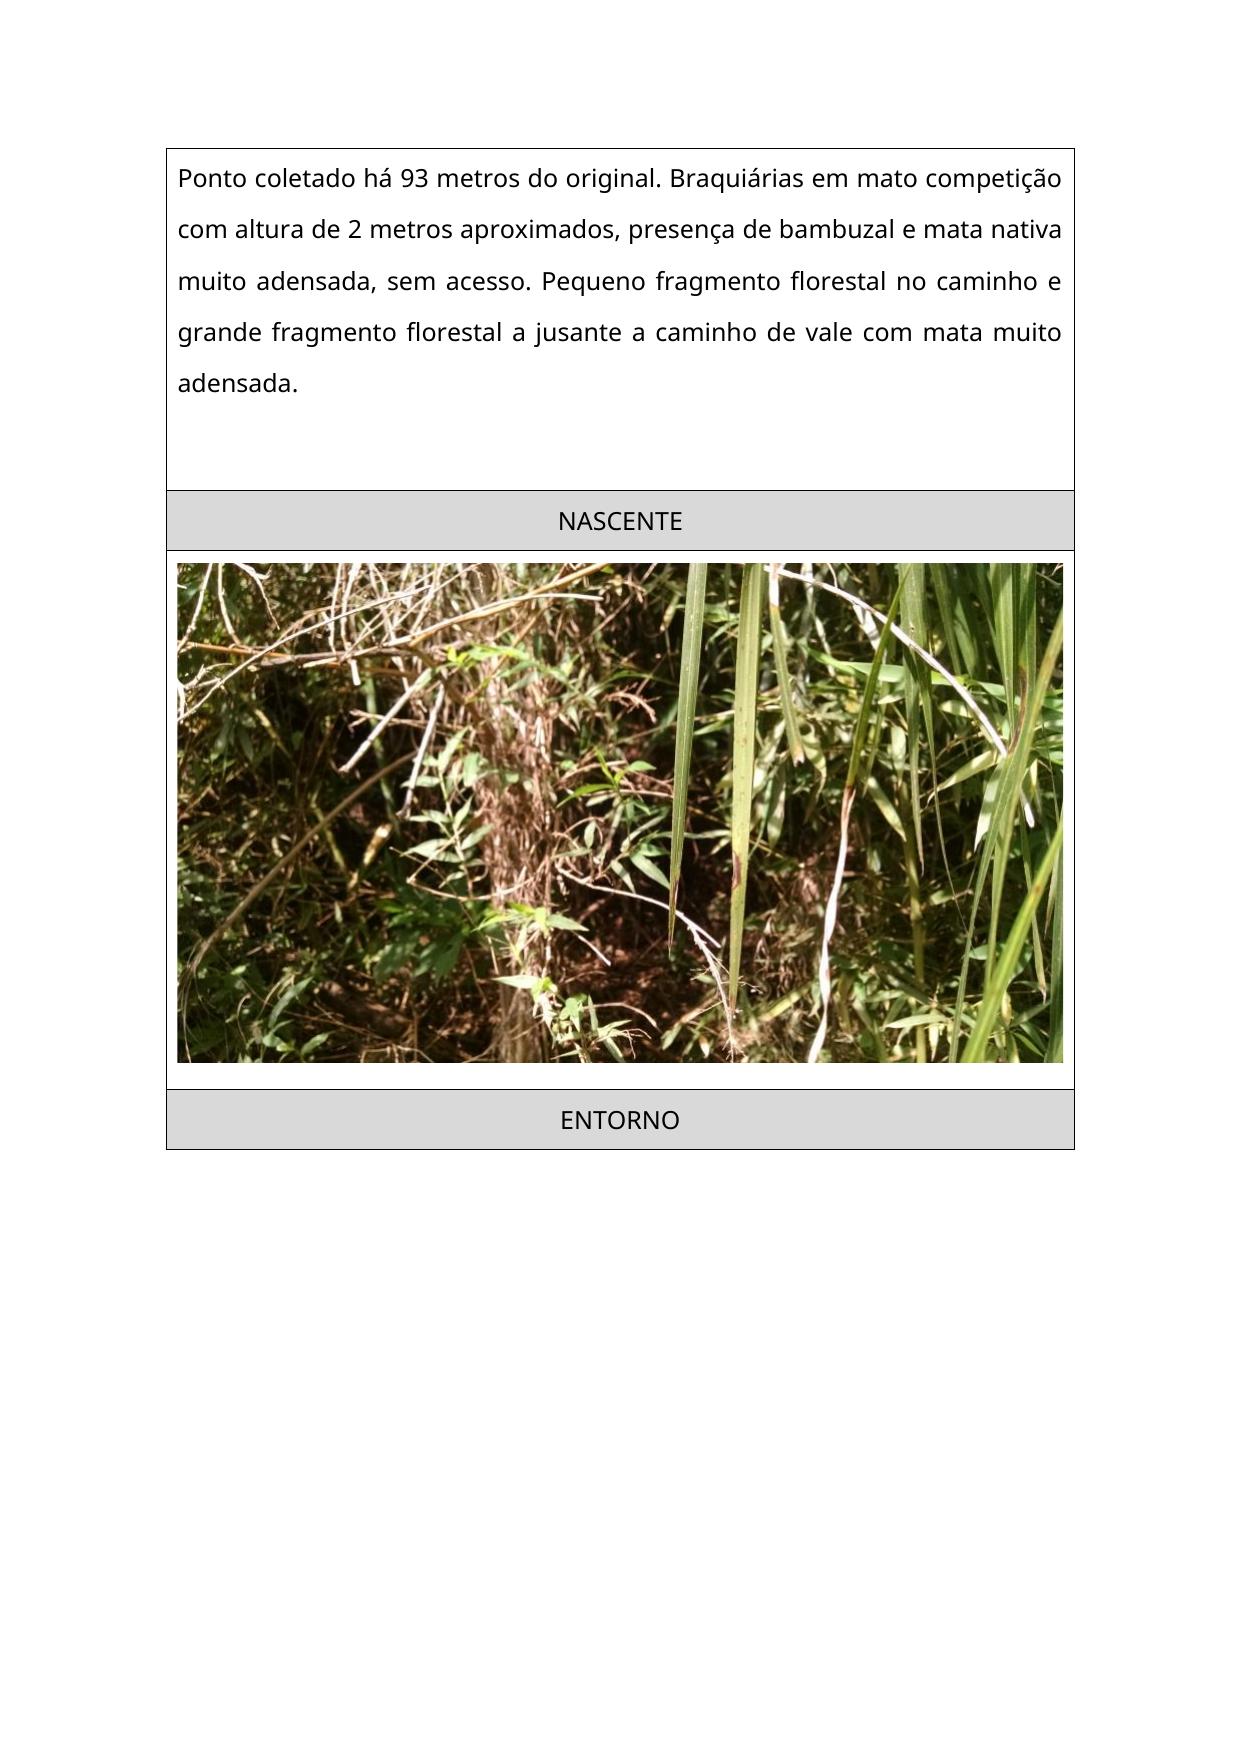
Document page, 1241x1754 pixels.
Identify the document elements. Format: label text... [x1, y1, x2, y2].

table_cell Ponto coletado há 93 metros do original. Braquiárias em mato competição com altura de 2 metros aproximados, presença de bambuzal e mata nativa muito adensada, sem acesso. Pequeno fragmento florestal no caminho e grande fragmento florestal a jusante a caminho de vale com mata muito adensada. [167, 149, 1074, 490]
table_cell ENTORNO [167, 1090, 1074, 1149]
table_cell NASCENTE [167, 491, 1074, 550]
picture [177, 563, 1064, 1063]
table_cell [167, 551, 1074, 1089]
